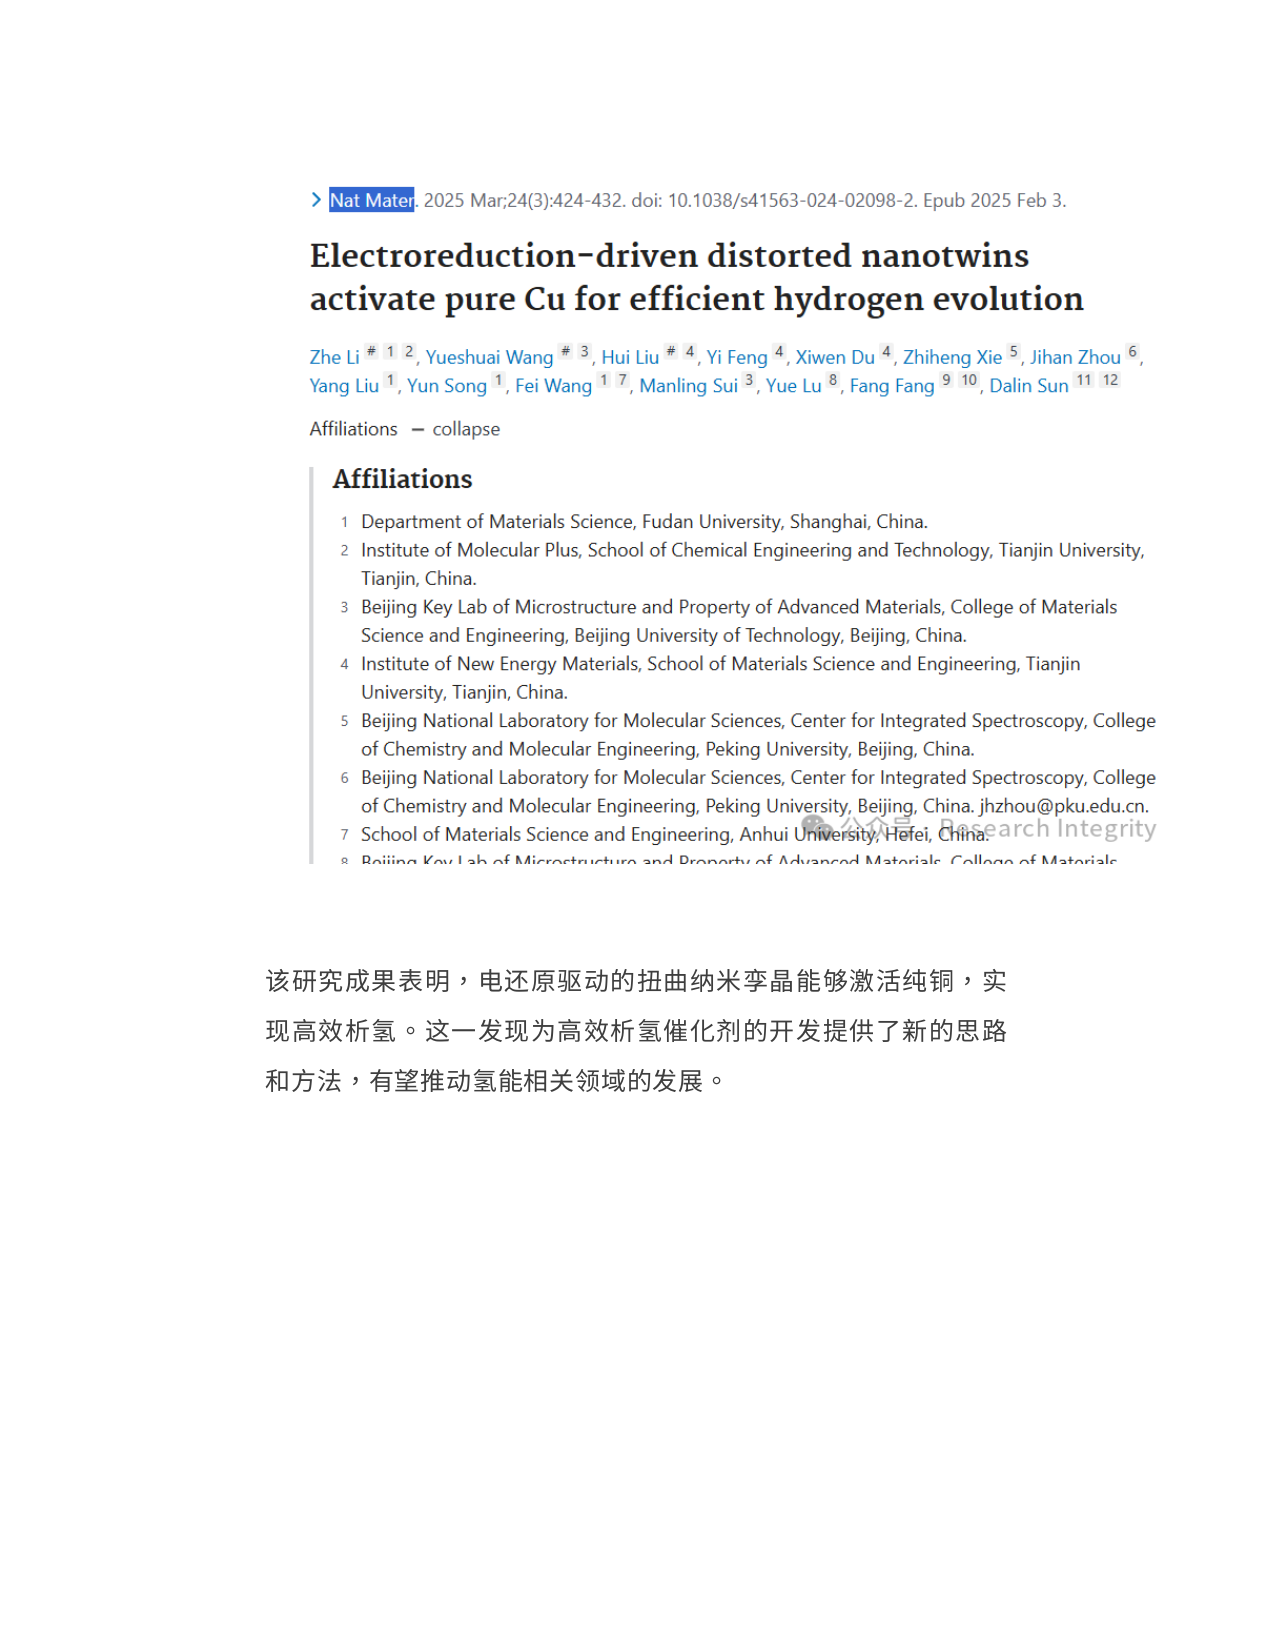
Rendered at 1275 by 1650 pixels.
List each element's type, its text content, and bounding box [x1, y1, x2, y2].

picture [284, 150, 1185, 864]
text 该研究成果表明，电还原驱动的扭曲纳米孪晶能够激活纯铜，实现高效析氢。这一发现为高效析氢催化剂的开发提供了新的思路和方法，有望推动氢能相关领域的发展。 [266, 948, 1009, 1098]
